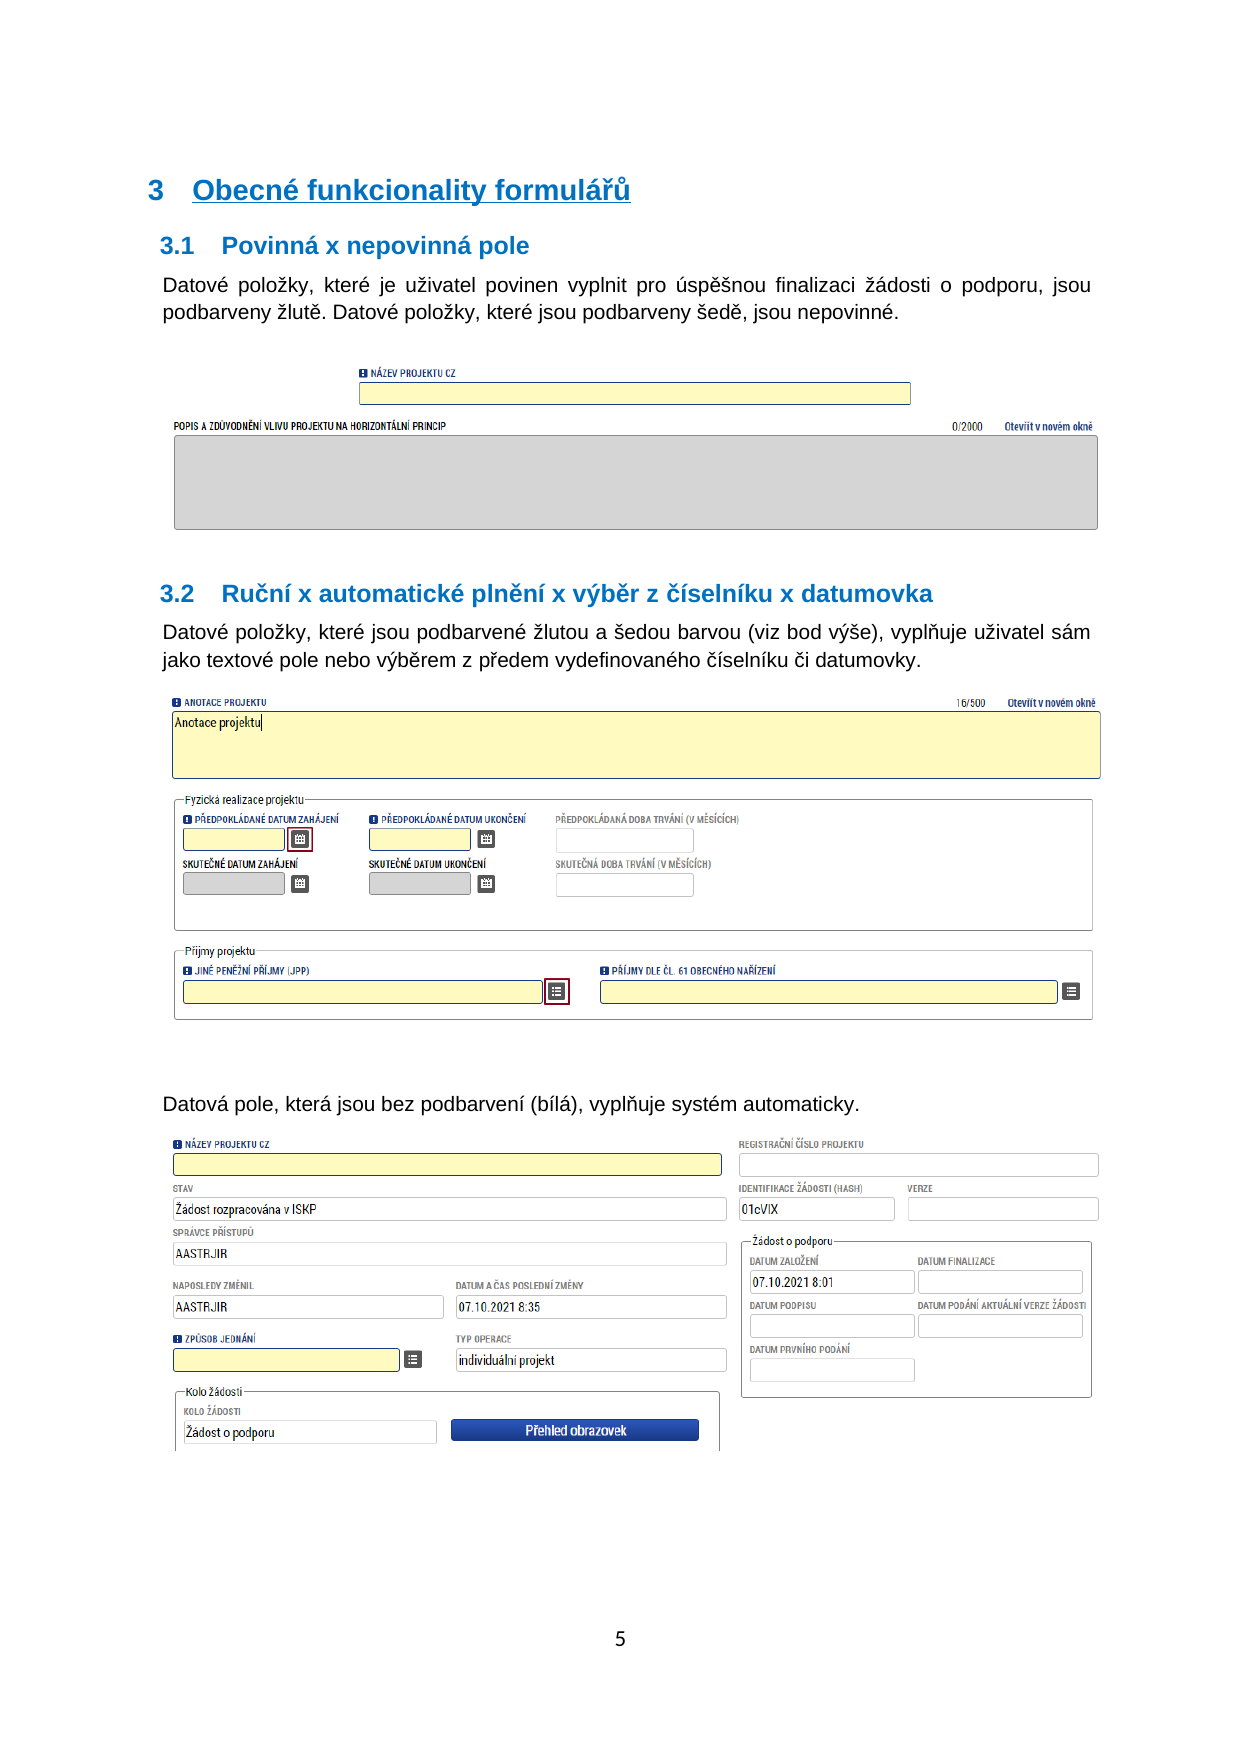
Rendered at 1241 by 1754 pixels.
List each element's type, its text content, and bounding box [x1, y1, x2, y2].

picture [162, 691, 1108, 1031]
text Datové položky, které jsou podbarvené žlutou a šedou barvou (viz bod výše), vyplňuje uživatel sám jako textové pole nebo výběrem z předem vydefinovaného číselníku či datumovky. [162, 620, 1093, 671]
picture [162, 1134, 1108, 1451]
list Ruční x automatické plnění x výběr z číselníku x datumovka [159, 579, 1093, 607]
picture [162, 344, 1108, 552]
text Datové položky, které je uživatel povinen vyplnit pro úspěšnou finalizaci žádosti o podporu, jsou podbarveny žlutě. Datové položky, které jsou podbarveny šedě, jsou nepovinné. [162, 272, 1093, 324]
text Datová pole, která jsou bez podbarvení (bílá), vyplňuje systém automaticky. [162, 1092, 1093, 1116]
list Povinná x nepovinná pole [159, 231, 1093, 260]
list Obecné funkcionality formulářů [148, 173, 1093, 206]
